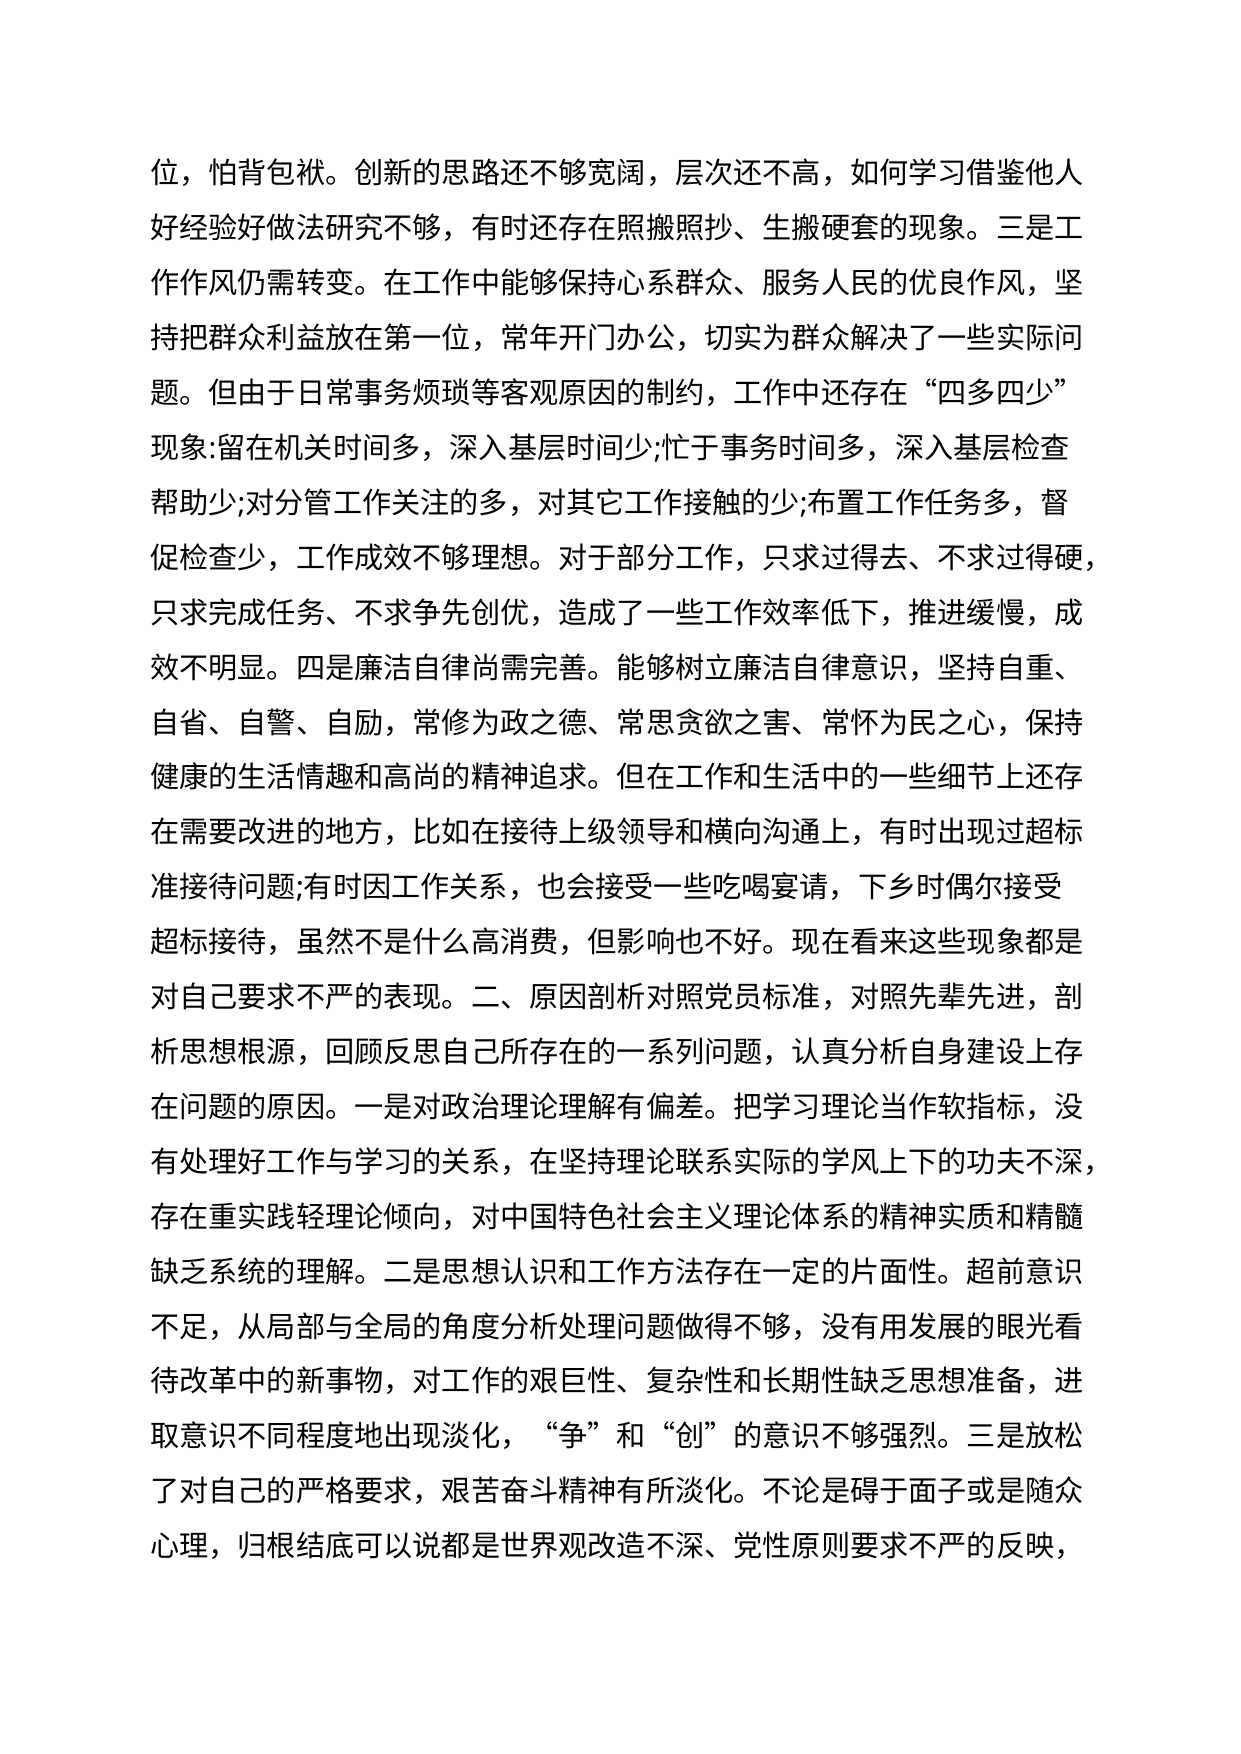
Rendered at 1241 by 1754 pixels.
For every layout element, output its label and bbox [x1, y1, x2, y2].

text [150, 150, 1090, 1565]
